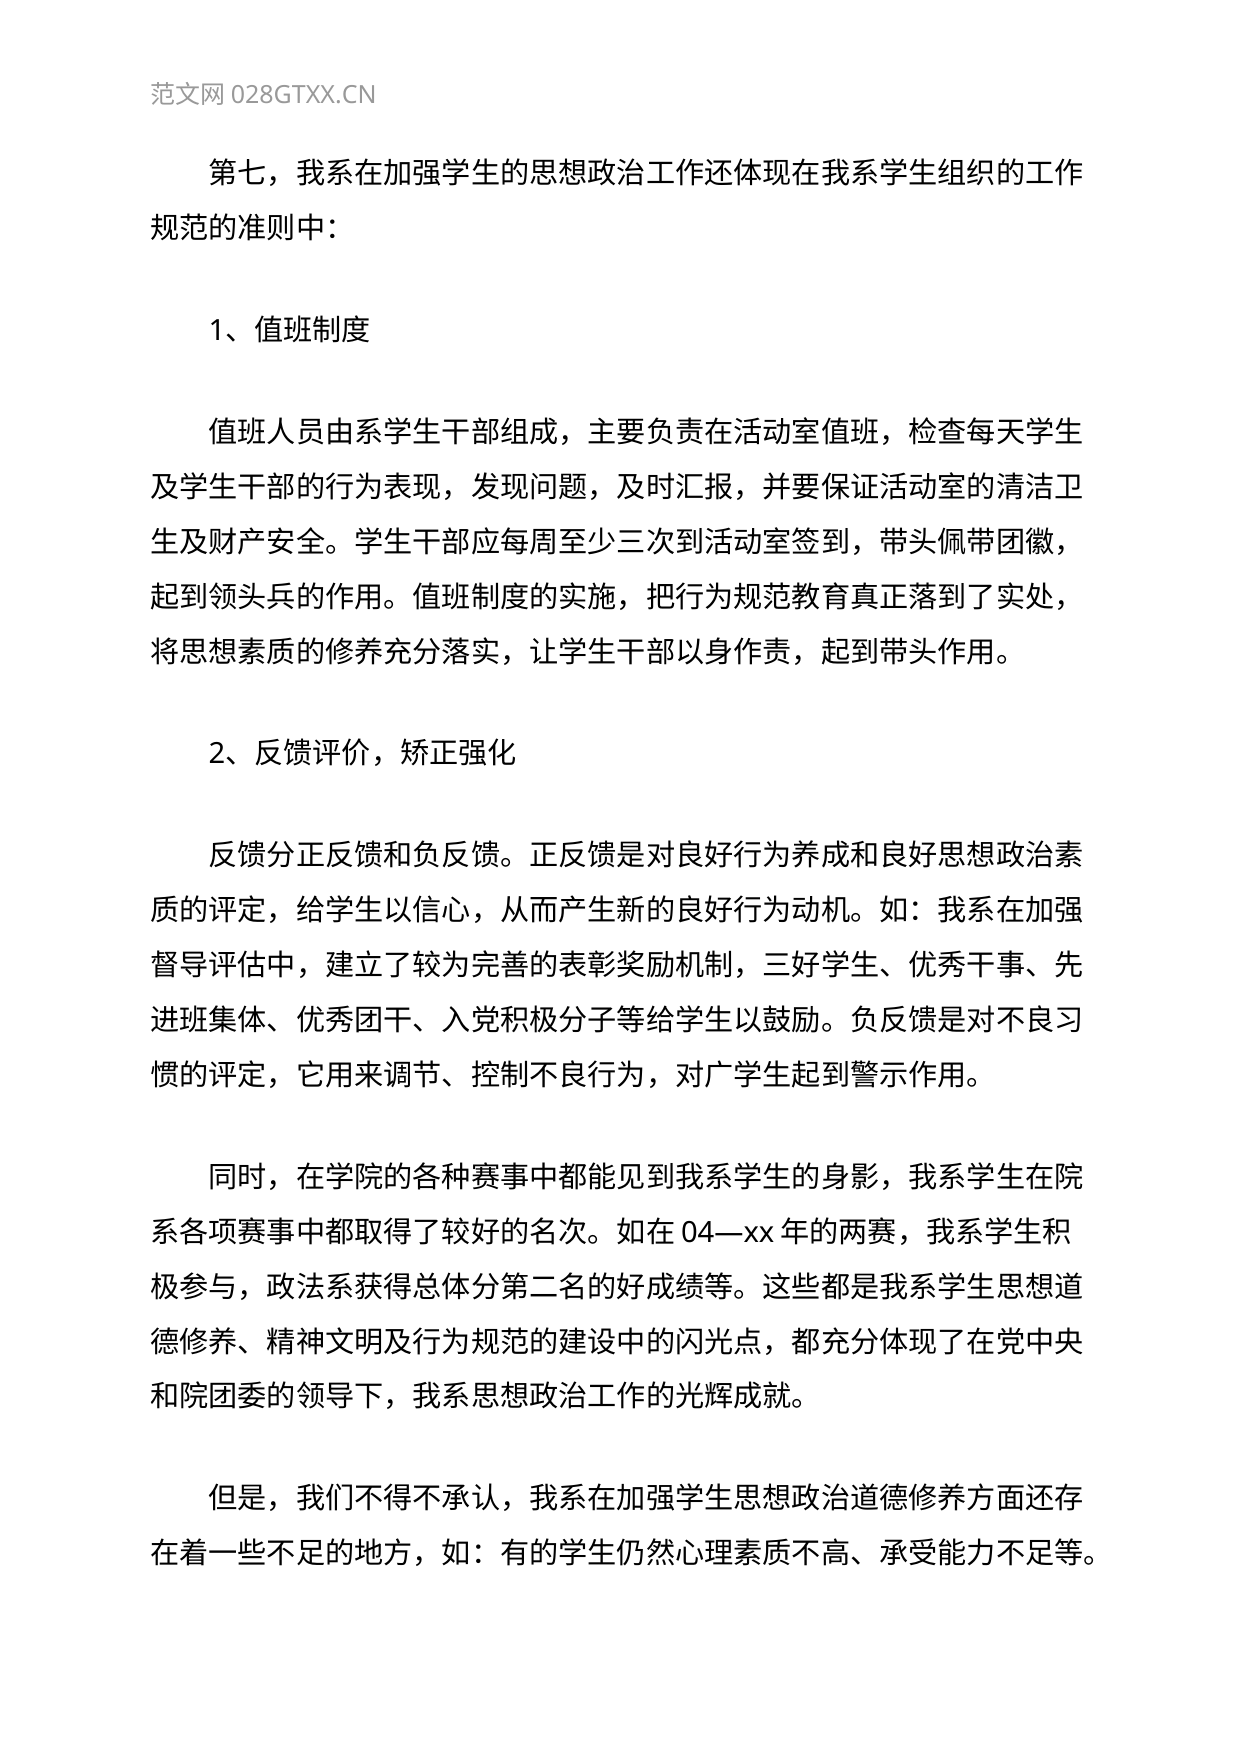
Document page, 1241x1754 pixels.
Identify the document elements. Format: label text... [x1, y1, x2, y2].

text 反馈分正反馈和负反馈。正反馈是对良好行为养成和良好思想政治素质的评定，给学生以信心，从而产生新的良好行为动机。如：我系在加强督导评估中，建立了较为完善的表彰奖励机制，三好学生、优秀干事、先进班集体、优秀团干、入党积极分子等给学生以鼓励。负反馈是对不良习惯的评定，它用来调节、控制不良行为，对广学生起到警示作用。 [150, 832, 1090, 1094]
text 值班人员由系学生干部组成，主要负责在活动室值班，检查每天学生及学生干部的行为表现，发现问题，及时汇报，并要保证活动室的清洁卫生及财产安全。学生干部应每周至少三次到活动室签到，带头佩带团徽，起到领头兵的作用。值班制度的实施，把行为规范教育真正落到了实处，将思想素质的修养充分落实，让学生干部以身作责，起到带头作用。 [150, 409, 1090, 671]
text 2、反馈评价，矫正强化 [150, 730, 1090, 772]
text 第七，我系在加强学生的思想政治工作还体现在我系学生组织的工作规范的准则中： [150, 150, 1090, 247]
text 1、值班制度 [150, 307, 1090, 349]
text 同时，在学院的各种赛事中都能见到我系学生的身影，我系学生在院系各项赛事中都取得了较好的名次。如在04—xx年的两赛，我系学生积极参与，政法系获得总体分第二名的好成绩等。这些都是我系学生思想道德修养、精神文明及行为规范的建设中的闪光点，都充分体现了在党中央和院团委的领导下，我系思想政治工作的光辉成就。 [150, 1153, 1090, 1415]
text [150, 1475, 1090, 1572]
